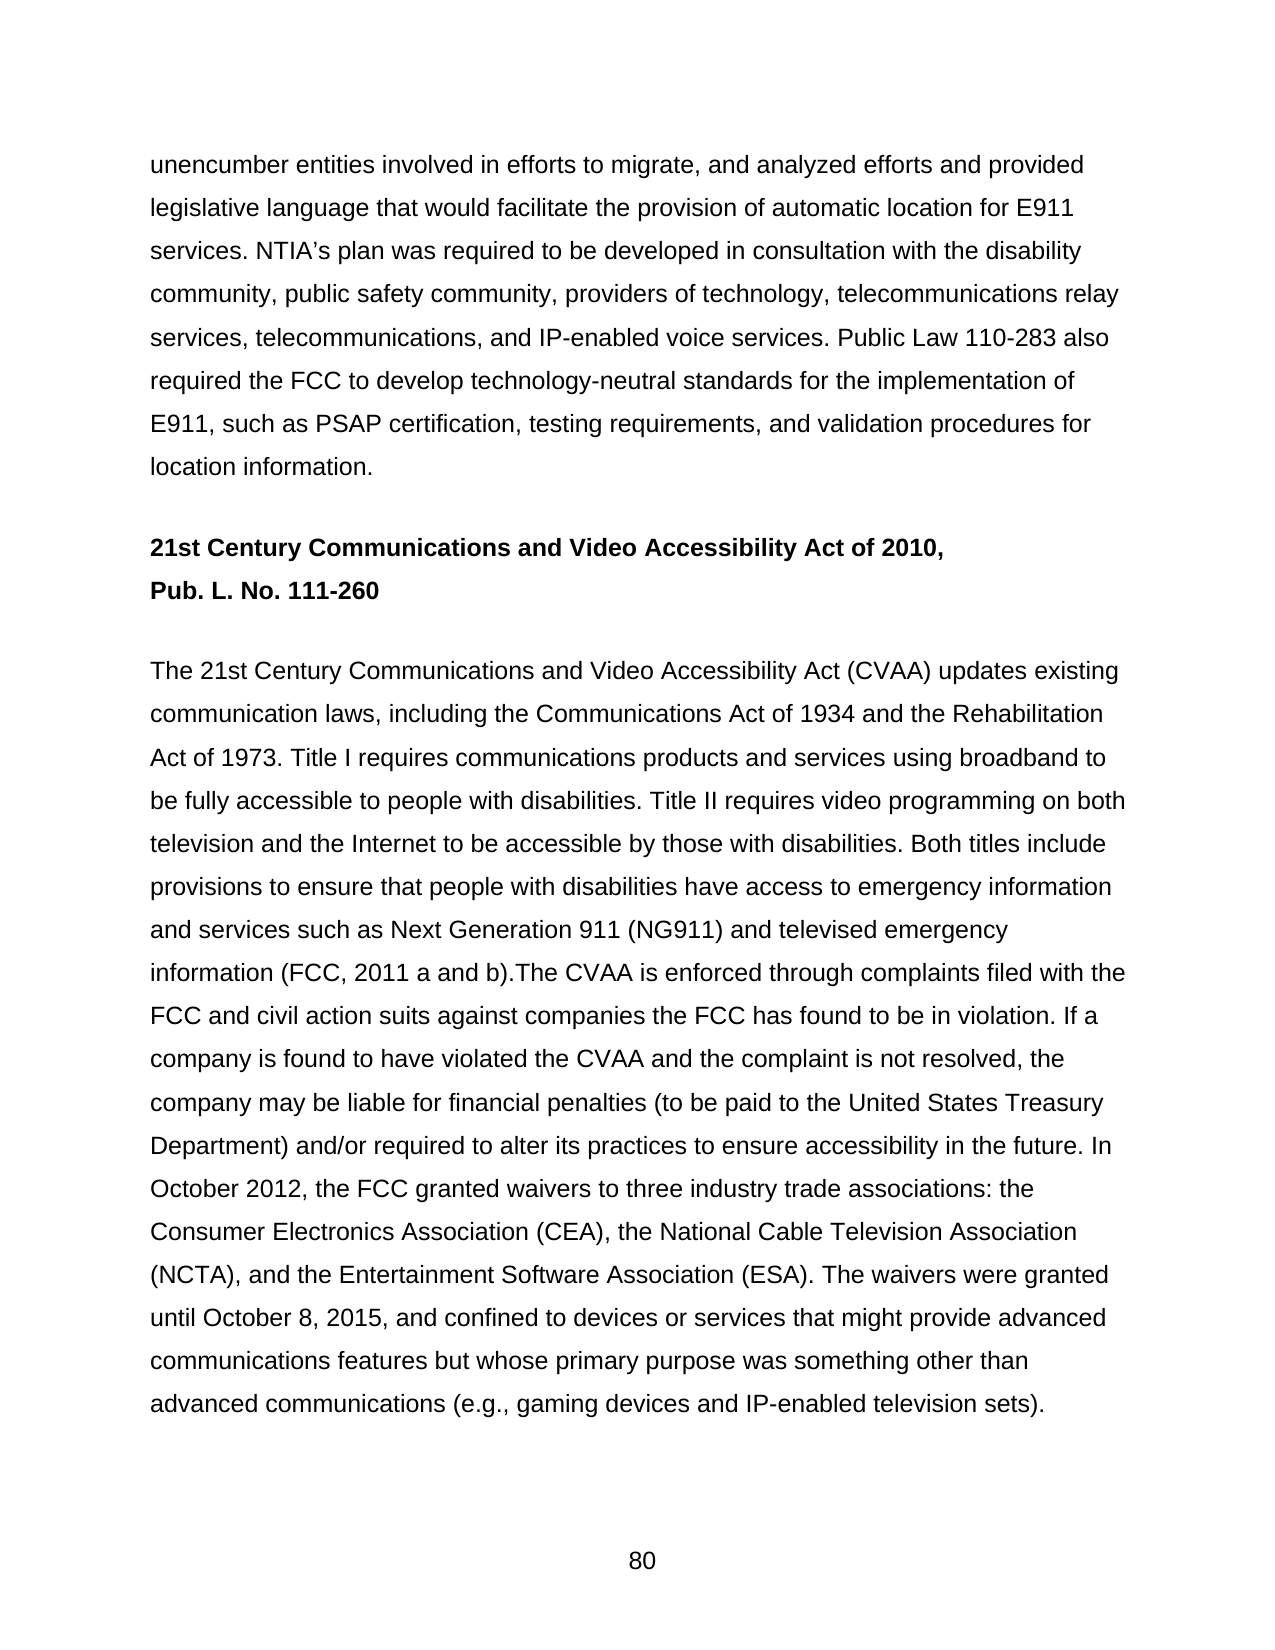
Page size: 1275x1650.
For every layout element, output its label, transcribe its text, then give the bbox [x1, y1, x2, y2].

subtitle 21st Century Communications and Video Accessibility Act of 2010, Pub. L. No. 111-260 [150, 532, 1134, 604]
text The 21st Century Communications and Video Accessibility Act (CVAA) updates existing communication laws, including the Communications Act of 1934 and the Rehabilitation Act of 1973. Title I requires communications products and services using broadband to be fully accessible to people with disabilities. Title II requires video programming on both television and the Internet to be accessible by those with disabilities. Both titles include provisions to ensure that people with disabilities have access to emergency information and services such as Next Generation 911 (NG911) and televised emergency information (FCC, 2011 a and b).The CVAA is enforced through complaints filed with the FCC and civil action suits against companies the FCC has found to be in violation. If a company is found to have violated the CVAA and the complaint is not resolved, the company may be liable for financial penalties (to be paid to the United States Treasury Department) and/or required to alter its practices to ensure accessibility in the future. In October 2012, the FCC granted waivers to three industry trade associations: the Consumer Electronics Association (CEA), the National Cable Television Association (NCTA), and the Entertainment Software Association (ESA). The waivers were granted until October 8, 2015, and confined to devices or services that might provide advanced communications features but whose primary purpose was something other than advanced communications (e.g., gaming devices and IP-enabled television sets). [150, 656, 1134, 1418]
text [150, 150, 1134, 481]
